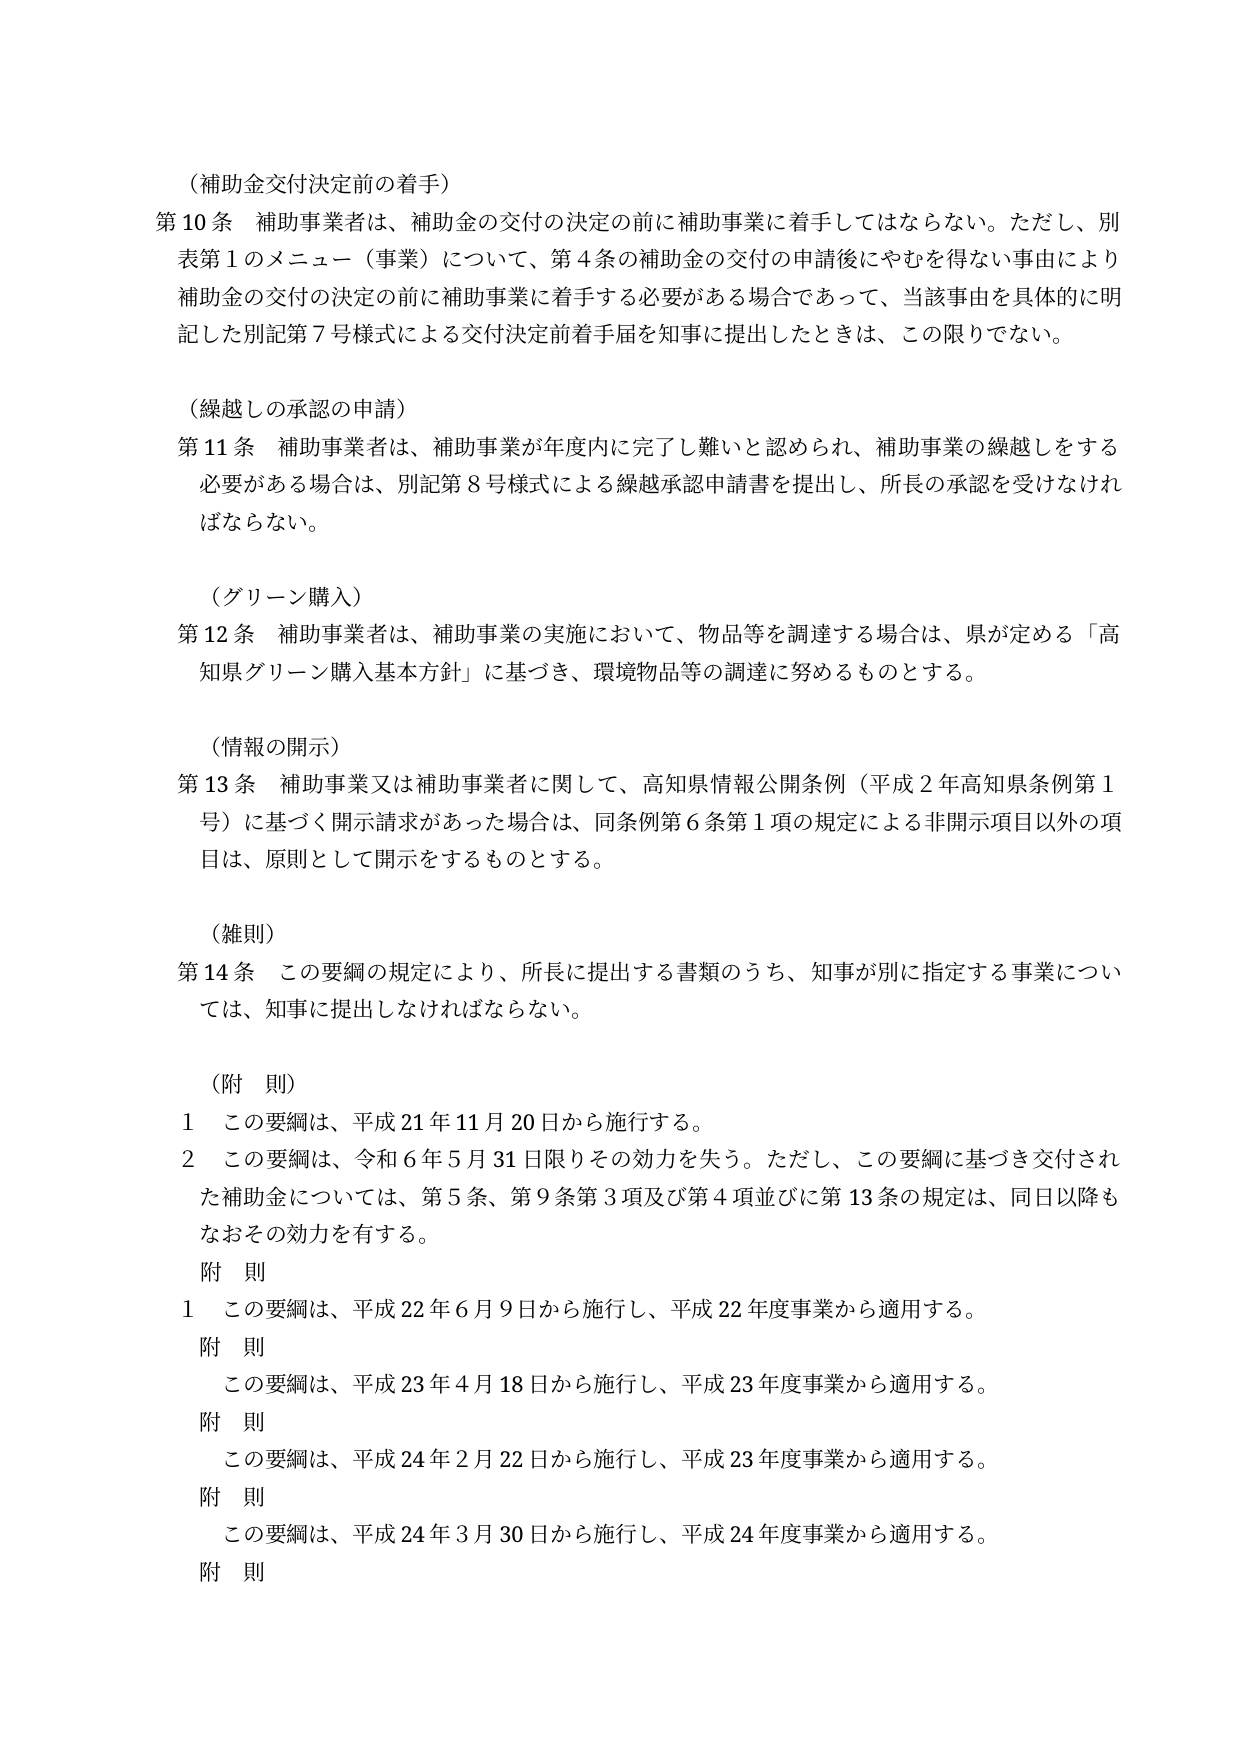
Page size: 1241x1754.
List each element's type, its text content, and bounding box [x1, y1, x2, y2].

text 附 則 [199, 1477, 1122, 1514]
text （グリーン購入） [199, 577, 1122, 614]
text ２ この要綱は、令和６年５月31日限りその効力を失う。ただし、この要綱に基づき交付された補助金については、第５条、第９条第３項及び第４項並びに第13条の規定は、同日以降もなおその効力を有する。 [177, 1139, 1122, 1252]
text （雑則） [177, 914, 1122, 952]
text １ この要綱は、平成22年６月９日から施行し、平成22年度事業から適用する。 [177, 1289, 1122, 1327]
text 第10条 補助事業者は、補助金の交付の決定の前に補助事業に着手してはならない。ただし、別表第１のメニュー（事業）について、第４条の補助金の交付の申請後にやむを得ない事由により補助金の交付の決定の前に補助事業に着手する必要がある場合であって、当該事由を具体的に明記した別記第７号様式による交付決定前着手届を知事に提出したときは、この限りでない。 [155, 202, 1122, 352]
text （繰越しの承認の申請） [177, 389, 1122, 427]
text この要綱は、平成24年３月30日から施行し、平成24年度事業から適用する。 [199, 1514, 1122, 1552]
text この要綱は、平成24年２月22日から施行し、平成23年度事業から適用する。 [199, 1439, 1122, 1477]
text 附 則 [199, 1552, 1122, 1589]
text 第11条 補助事業者は、補助事業が年度内に完了し難いと認められ、補助事業の繰越しをする必要がある場合は、別記第８号様式による繰越承認申請書を提出し、所長の承認を受けなければならない。 [177, 427, 1122, 539]
text 附 則 [177, 1327, 1122, 1364]
text 第12条 補助事業者は、補助事業の実施において、物品等を調達する場合は、県が定める「高知県グリーン購入基本方針」に基づき、環境物品等の調達に努めるものとする。 [177, 614, 1122, 689]
text 附 則 [200, 1252, 1122, 1289]
text 第14条 この要綱の規定により、所長に提出する書類のうち、知事が別に指定する事業については、知事に提出しなければならない。 [177, 952, 1122, 1027]
text 附 則 [199, 1402, 1122, 1439]
text １ この要綱は、平成21年11月20日から施行する。 [177, 1102, 1122, 1139]
text この要綱は、平成23年４月18日から施行し、平成23年度事業から適用する。 [199, 1364, 1122, 1402]
text （附 則） [177, 1064, 1122, 1102]
text （情報の開示） [177, 727, 1122, 764]
text （補助金交付決定前の着手） [177, 164, 1122, 202]
text 第13条 補助事業又は補助事業者に関して、高知県情報公開条例（平成２年高知県条例第１号）に基づく開示請求があった場合は、同条例第６条第１項の規定による非開示項目以外の項目は、原則として開示をするものとする。 [177, 764, 1122, 877]
